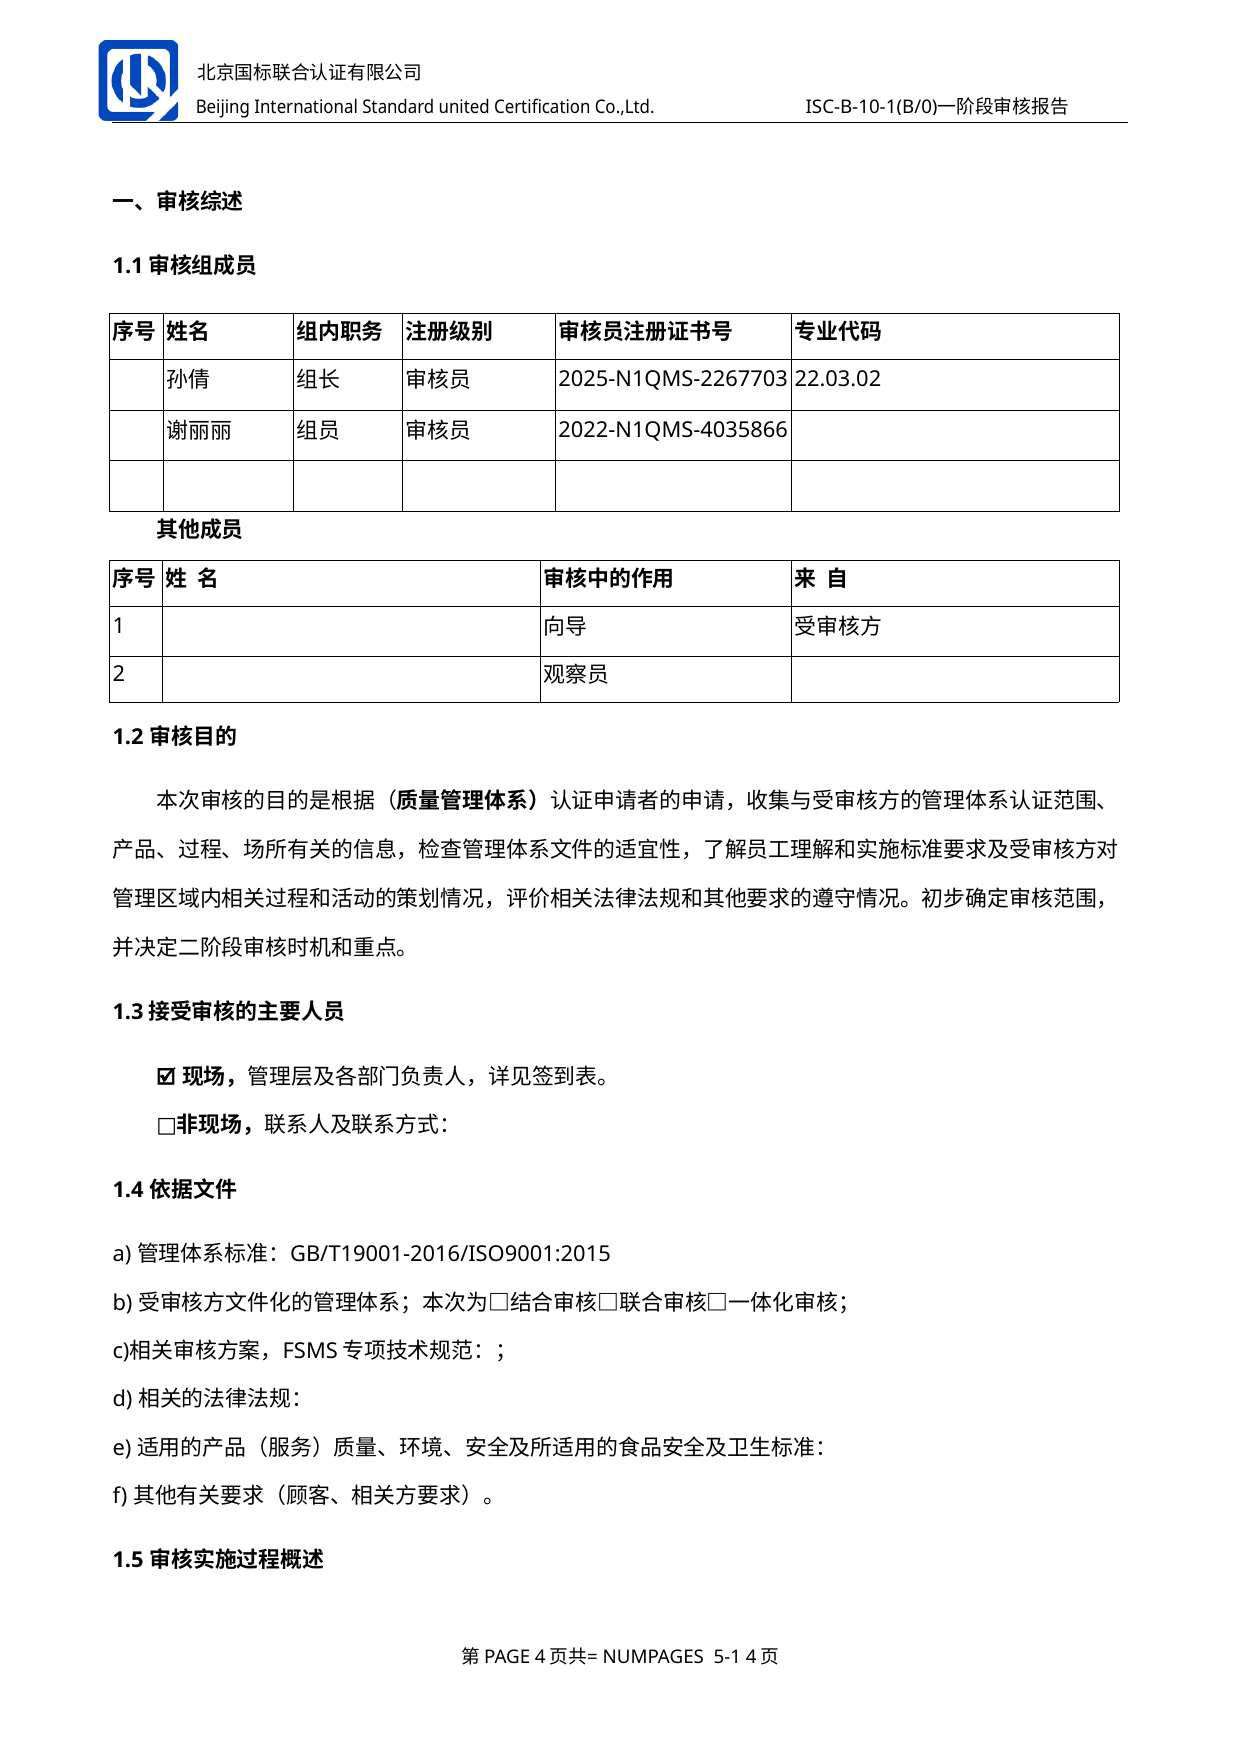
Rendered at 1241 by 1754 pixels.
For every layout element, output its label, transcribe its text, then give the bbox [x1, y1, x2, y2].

table_cell 受审核方 [792, 607, 1119, 656]
table_cell [294, 461, 402, 511]
text f) 其他有关要求（顾客、相关方要求）。 [112, 1478, 1128, 1510]
text 1.2 审核目的 [112, 718, 1128, 751]
text 1.5 审核实施过程概述 [112, 1542, 1128, 1575]
text 本次审核的目的是根据（质量管理体系）认证申请者的申请，收集与受审核方的管理体系认证范围、产品、过程、场所有关的信息，检查管理体系文件的适宜性，了解员工理解和实施标准要求及受审核方对管理区域内相关过程和活动的策划情况，评价相关法律法规和其他要求的遵守情况。初步确定审核范围，并决定二阶段审核时机和重点。 [112, 783, 1128, 962]
table_cell [163, 607, 540, 656]
table_cell 22.03.02 [792, 360, 1119, 409]
text e) 适用的产品（服务）质量、环境、安全及所适用的食品安全及卫生标准： [112, 1429, 1128, 1462]
table_cell [556, 461, 791, 511]
table_cell 组员 [294, 411, 402, 460]
table_cell [110, 360, 163, 409]
table_cell [792, 461, 1119, 511]
text 1.4 依据文件 [112, 1171, 1128, 1204]
table_cell [792, 657, 1119, 702]
table_header 序号 [110, 561, 162, 606]
text c)相关审核方案，FSMS专项技术规范：； [112, 1333, 1128, 1365]
table_cell [163, 657, 540, 702]
table_header 来 自 [792, 561, 1119, 606]
text a) 管理体系标准：GB/T19001-2016/ISO9001:2015 [112, 1236, 1128, 1268]
table_cell 组长 [294, 360, 402, 409]
table_cell [164, 461, 293, 511]
table_header 姓 名 [163, 561, 540, 606]
table_cell 谢丽丽 [164, 411, 293, 460]
table_header 姓名 [164, 314, 293, 359]
table_cell 2025-N1QMS-2267703 [556, 360, 791, 409]
text □非现场，联系人及联系方式： [112, 1107, 1128, 1139]
table_cell 审核员 [403, 360, 555, 409]
table_cell 1 [110, 607, 162, 656]
text 1.1审核组成员 [112, 248, 1128, 281]
text b) 受审核方文件化的管理体系；本次为□结合审核□联合审核□一体化审核； [112, 1284, 1128, 1317]
table_cell 观察员 [541, 657, 791, 702]
table_cell [110, 411, 163, 460]
table_header 序号 [110, 314, 163, 359]
table_header 审核员注册证书号 [556, 314, 791, 359]
table_cell 2 [110, 657, 162, 702]
table_cell 审核员 [403, 411, 555, 460]
table_header 组内职务 [294, 314, 402, 359]
picture [98, 40, 179, 121]
table_cell [403, 461, 555, 511]
table_cell [792, 411, 1119, 460]
text 一、审核综述 [112, 183, 1128, 216]
text 现场，管理层及各部门负责人，详见签到表。 [112, 1058, 1128, 1091]
text 1.3接受审核的主要人员 [112, 994, 1128, 1026]
table_cell 2022-N1QMS-4035866 [556, 411, 791, 460]
table_header 注册级别 [403, 314, 555, 359]
table_cell 孙倩 [164, 360, 293, 409]
text d) 相关的法律法规： [112, 1381, 1128, 1413]
table_cell [110, 461, 163, 511]
table_cell 向导 [541, 607, 791, 656]
table_header 审核中的作用 [541, 561, 791, 606]
table_header 专业代码 [792, 314, 1119, 359]
text 其他成员 [112, 512, 1128, 544]
